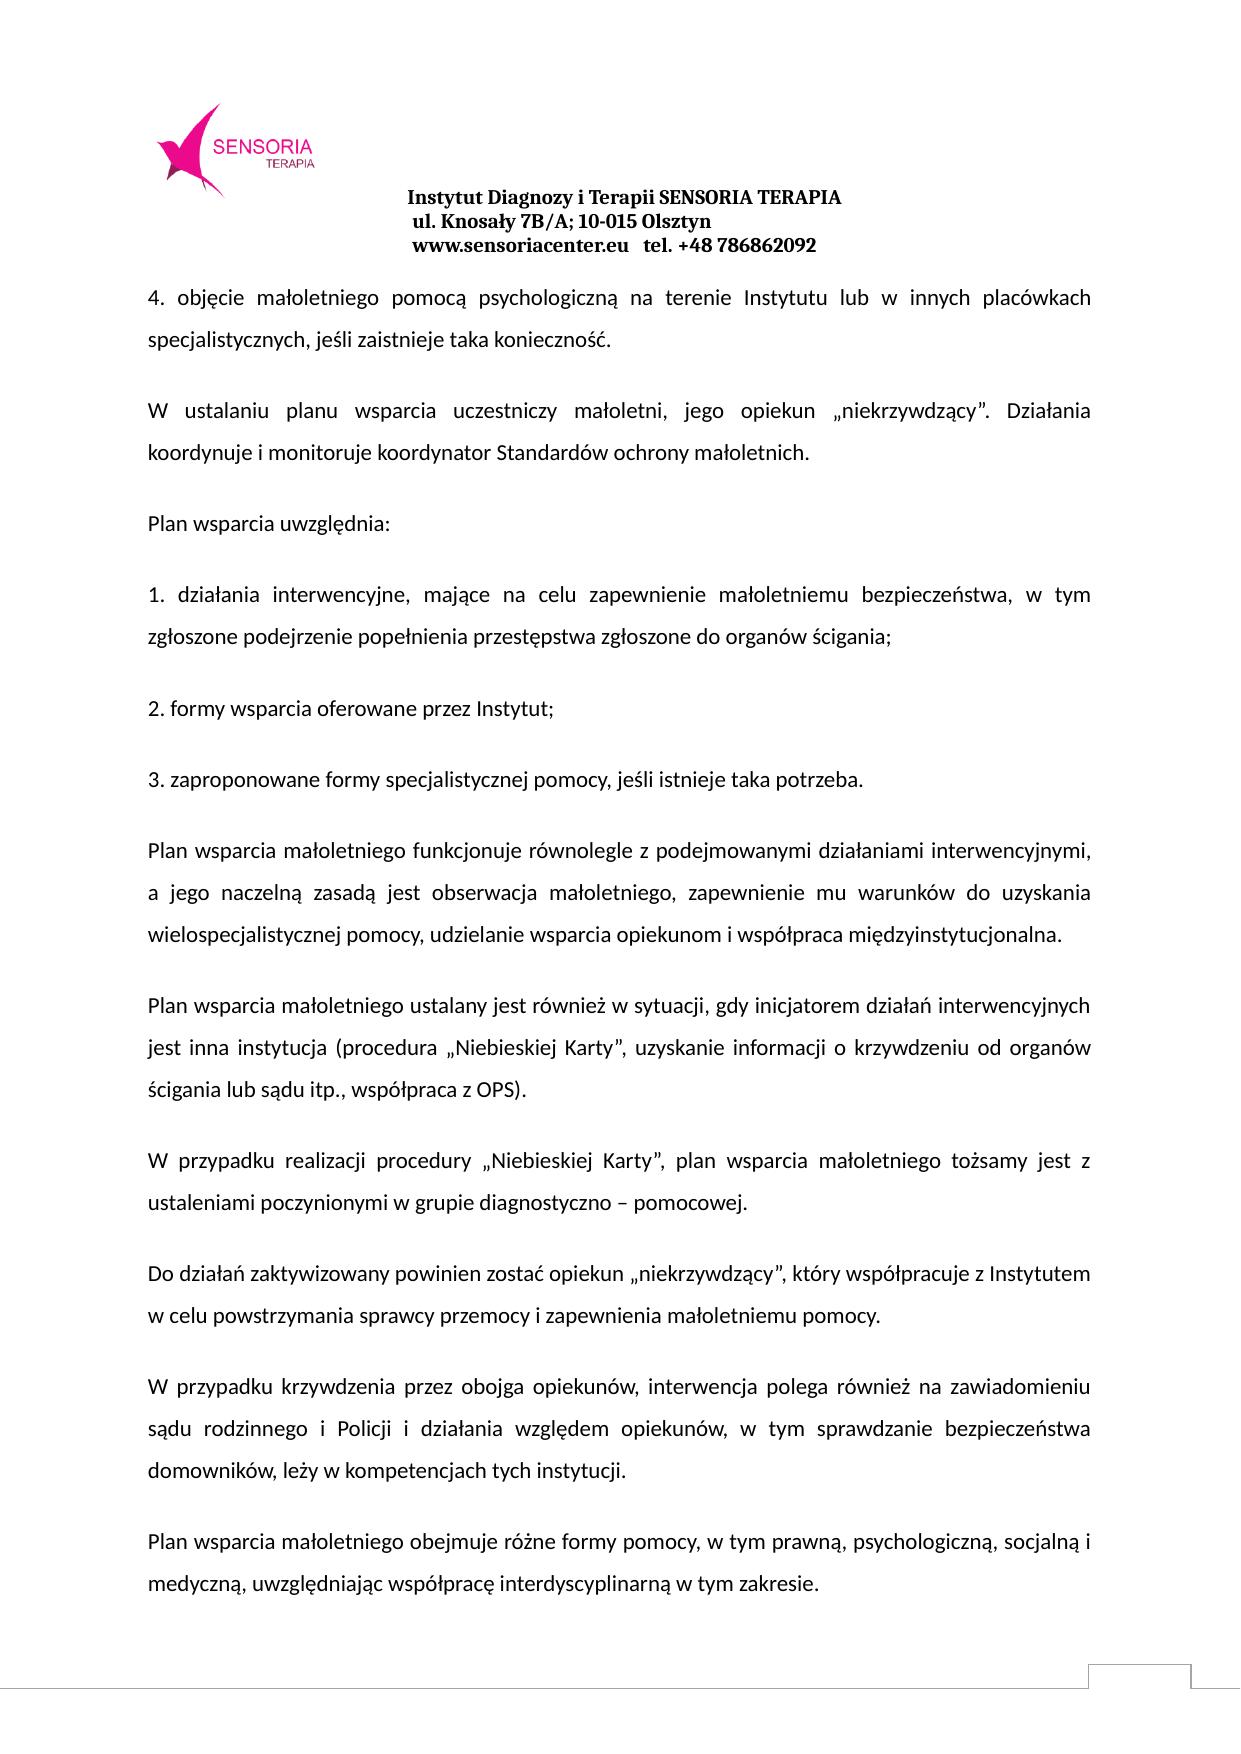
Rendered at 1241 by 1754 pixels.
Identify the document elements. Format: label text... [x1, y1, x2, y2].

text Plan wsparcia uwzględnia: [148, 509, 1093, 537]
text W przypadku realizacji procedury „Niebieskiej Karty”, plan wsparcia małoletniego tożsamy jest z ustaleniami poczynionymi w grupie diagnostyczno – pomocowej. [148, 1146, 1093, 1216]
text Plan wsparcia małoletniego funkcjonuje równolegle z podejmowanymi działaniami interwencyjnymi, a jego naczelną zasadą jest obserwacja małoletniego, zapewnienie mu warunków do uzyskania wielospecjalistycznej pomocy, udzielanie wsparcia opiekunom i współpraca międzyinstytucjonalna. [148, 836, 1093, 948]
text Plan wsparcia małoletniego ustalany jest również w sytuacji, gdy inicjatorem działań interwencyjnych jest inna instytucja (procedura „Niebieskiej Karty”, uzyskanie informacji o krzywdzeniu od organów ścigania lub sądu itp., współpraca z OPS). [148, 991, 1093, 1103]
text 3. zaproponowane formy specjalistycznej pomocy, jeśli istnieje taka potrzeba. [148, 765, 1093, 793]
text 2. formy wsparcia oferowane przez Instytut; [148, 694, 1093, 722]
text Do działań zaktywizowany powinien zostać opiekun „niekrzywdzący”, który współpracuje z Instytutem w celu powstrzymania sprawcy przemocy i zapewnienia małoletniemu pomocy. [148, 1259, 1093, 1329]
picture [147, 97, 325, 205]
text Plan wsparcia małoletniego obejmuje różne formy pomocy, w tym prawną, psychologiczną, socjalną i medyczną, uwzględniając współpracę interdyscyplinarną w tym zakresie. [148, 1527, 1093, 1597]
text W przypadku krzywdzenia przez obojga opiekunów, interwencja polega również na zawiadomieniu sądu rodzinnego i Policji i działania względem opiekunów, w tym sprawdzanie bezpieczeństwa domowników, leży w kompetencjach tych instytucji. [148, 1372, 1093, 1484]
text 1. działania interwencyjne, mające na celu zapewnienie małoletniemu bezpieczeństwa, w tym zgłoszone podejrzenie popełnienia przestępstwa zgłoszone do organów ścigania; [148, 581, 1093, 651]
text 4. objęcie małoletniego pomocą psychologiczną na terenie Instytutu lub w innych placówkach specjalistycznych, jeśli zaistnieje taka konieczność. [148, 283, 1093, 353]
text W ustalaniu planu wsparcia uczestniczy małoletni, jego opiekun „niekrzywdzący”. Działania koordynuje i monitoruje koordynator Standardów ochrony małoletnich. [148, 396, 1093, 466]
